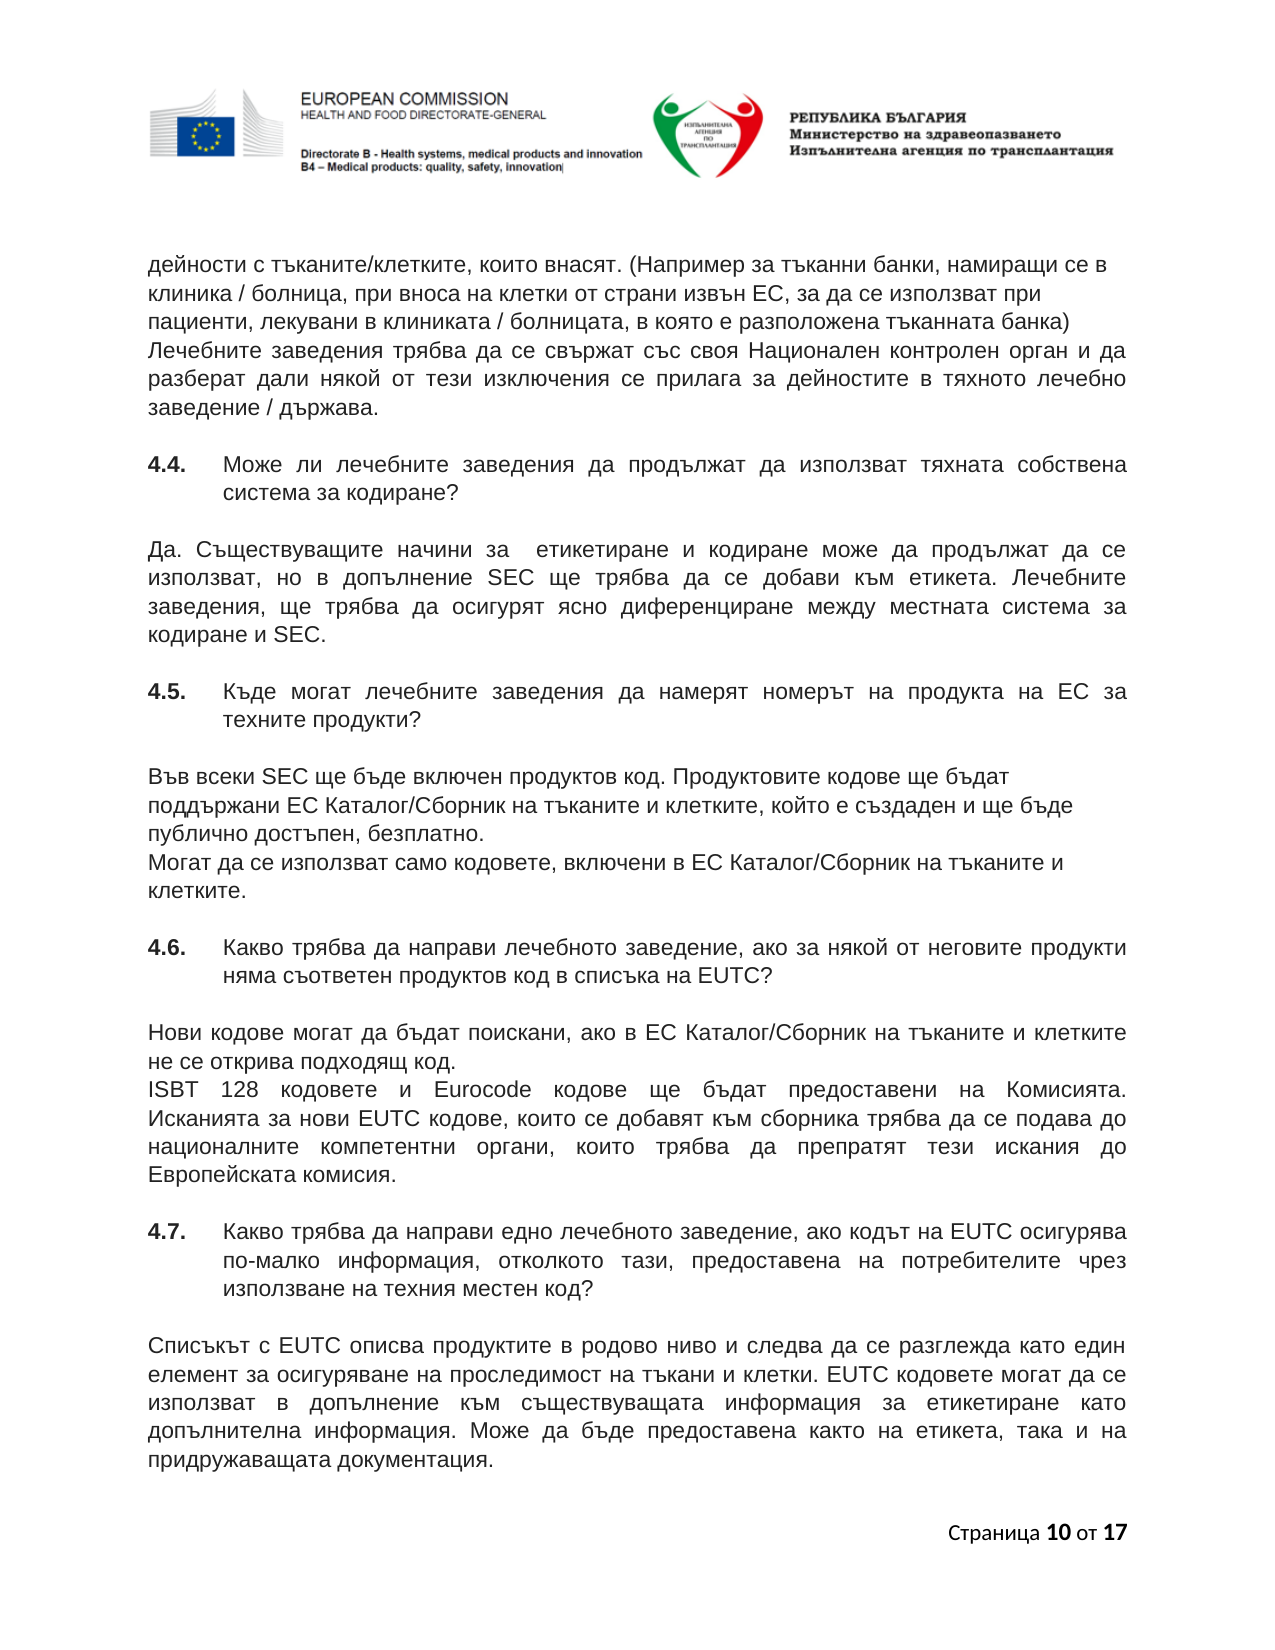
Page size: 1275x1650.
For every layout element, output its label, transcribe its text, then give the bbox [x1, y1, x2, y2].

list Къде могат лечебните заведения да намерят номерът на продукта на ЕС за техните продукти? [148, 678, 1127, 733]
list Може ли лечебните заведения да продължат да използват тяхната собствена система за кодиране? [148, 451, 1127, 505]
text Във всеки SEC ще бъде включен продуктов код. Продуктовите кодове ще бъдат поддържани EC Каталог/Сборник на тъканите и клетките, който е създаден и ще бъде публично достъпен, безплатно. Могат да се използват само кодовете, включени в EC Каталог/Сборник на тъканите и клетките. [148, 763, 1127, 903]
text Нови кодове могат да бъдат поискани, ако в EC Каталог/Сборник на тъканите и клетките не се открива подходящ код. [148, 1019, 1127, 1074]
text Списъкът с EUTC описва продуктите в родово ниво и следва да се разглежда като един елемент за осигуряване на проследимост на тъкани и клетки. EUTC кодовете могат да се използват в допълнение към съществуващата информация за етикетиране като допълнителна информация. Може да бъде предоставена както на етикета, така и на придружаващата документация. [148, 1332, 1127, 1472]
picture [147, 75, 1128, 196]
text Да. Съществуващите начини за етикетиране и кодиране може да продължат да се използват, но в допълнение SEC ще трябва да се добави към етикета. Лечебните заведения, ще трябва да осигурят ясно диференциране между местната система за кодиране и SEC. [148, 536, 1127, 647]
text ISBT 128 кодовете и Eurocode кодове ще бъдат предоставени на Комисията. Исканията за нови EUTC кодове, които се добавят към сборника трябва да се подава до националните компетентни органи, които трябва да препратят тези искания до Европейската комисия. [148, 1076, 1127, 1188]
list Какво трябва да направи лечебното заведение, ако за някой от неговите продукти няма съответен продуктов код в списъка на EUTC? [148, 934, 1127, 989]
list Какво трябва да направи едно лечебното заведение, ако кодът на EUTC осигурява по-малко информация, отколкото тази, предоставена на потребителите чрез използване на техния местен код? [148, 1218, 1127, 1302]
text Лечебните заведения трябва да се свържат със своя Национален контролен орган и да разберат дали някой от тези изключения се прилага за дейностите в тяхното лечебно заведение / държава. [148, 337, 1127, 420]
